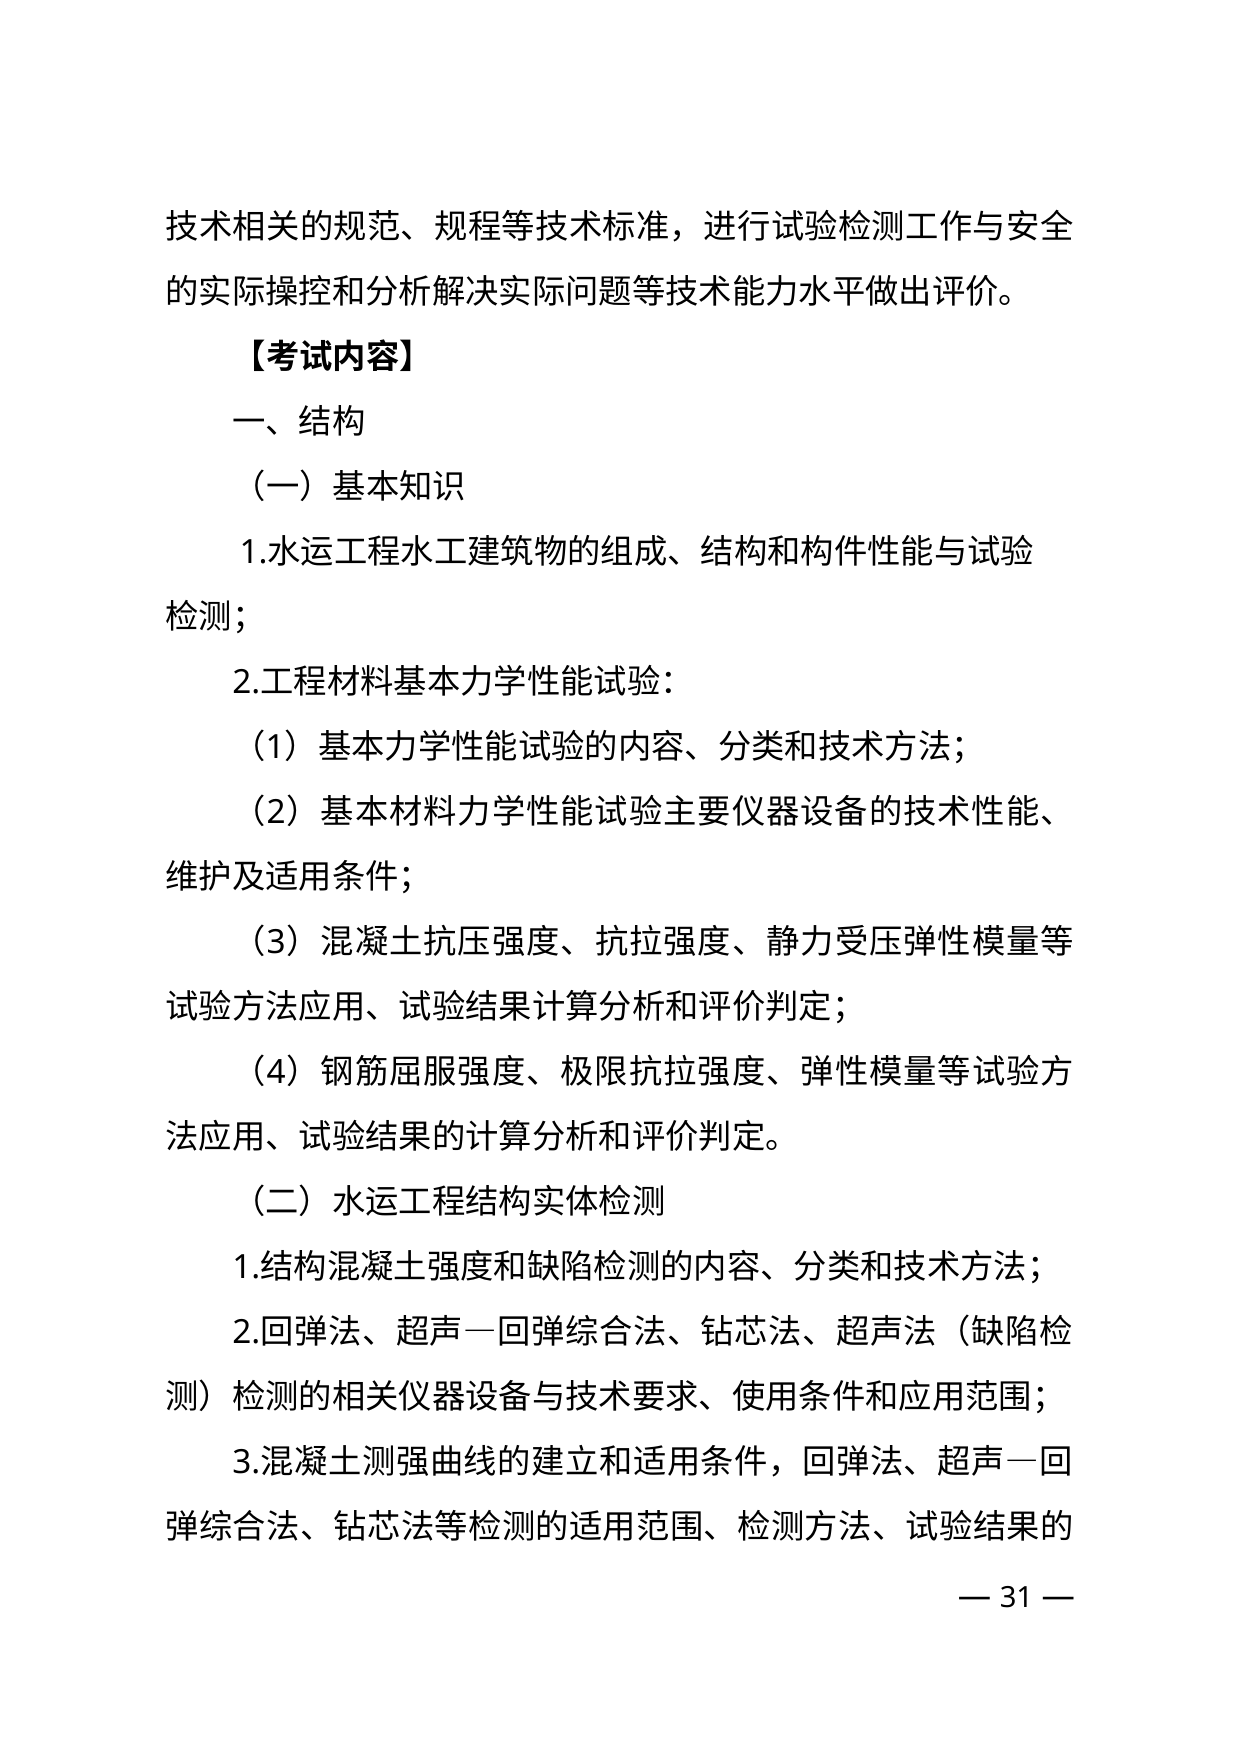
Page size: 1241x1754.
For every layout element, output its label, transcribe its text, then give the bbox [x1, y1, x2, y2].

text 【考试内容】 [165, 322, 1075, 387]
text （1）基本力学性能试验的内容、分类和技术方法； [165, 712, 1075, 777]
text （二）水运工程结构实体检测 [165, 1167, 1075, 1232]
list 基本知识 [165, 452, 1075, 517]
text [165, 1427, 1075, 1557]
text 1.结构混凝土强度和缺陷检测的内容、分类和技术方法； [165, 1232, 1075, 1297]
text （2）基本材料力学性能试验主要仪器设备的技术性能、维护及适用条件； [165, 777, 1075, 907]
text 2.工程材料基本力学性能试验： [165, 647, 1075, 712]
text （3）混凝土抗压强度、抗拉强度、静力受压弹性模量等试验方法应用、试验结果计算分析和评价判定； [165, 907, 1075, 1037]
text 检测； [165, 582, 1075, 647]
text （4）钢筋屈服强度、极限抗拉强度、弹性模量等试验方法应用、试验结果的计算分析和评价判定。 [165, 1037, 1075, 1167]
text 1.水运工程水工建筑物的组成、结构和构件性能与试验 [239, 517, 1075, 582]
text 一、结构 [165, 387, 1075, 452]
text 2.回弹法、超声—回弹综合法、钻芯法、超声法（缺陷检测）检测的相关仪器设备与技术要求、使用条件和应用范围； [165, 1297, 1075, 1427]
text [165, 192, 1075, 322]
